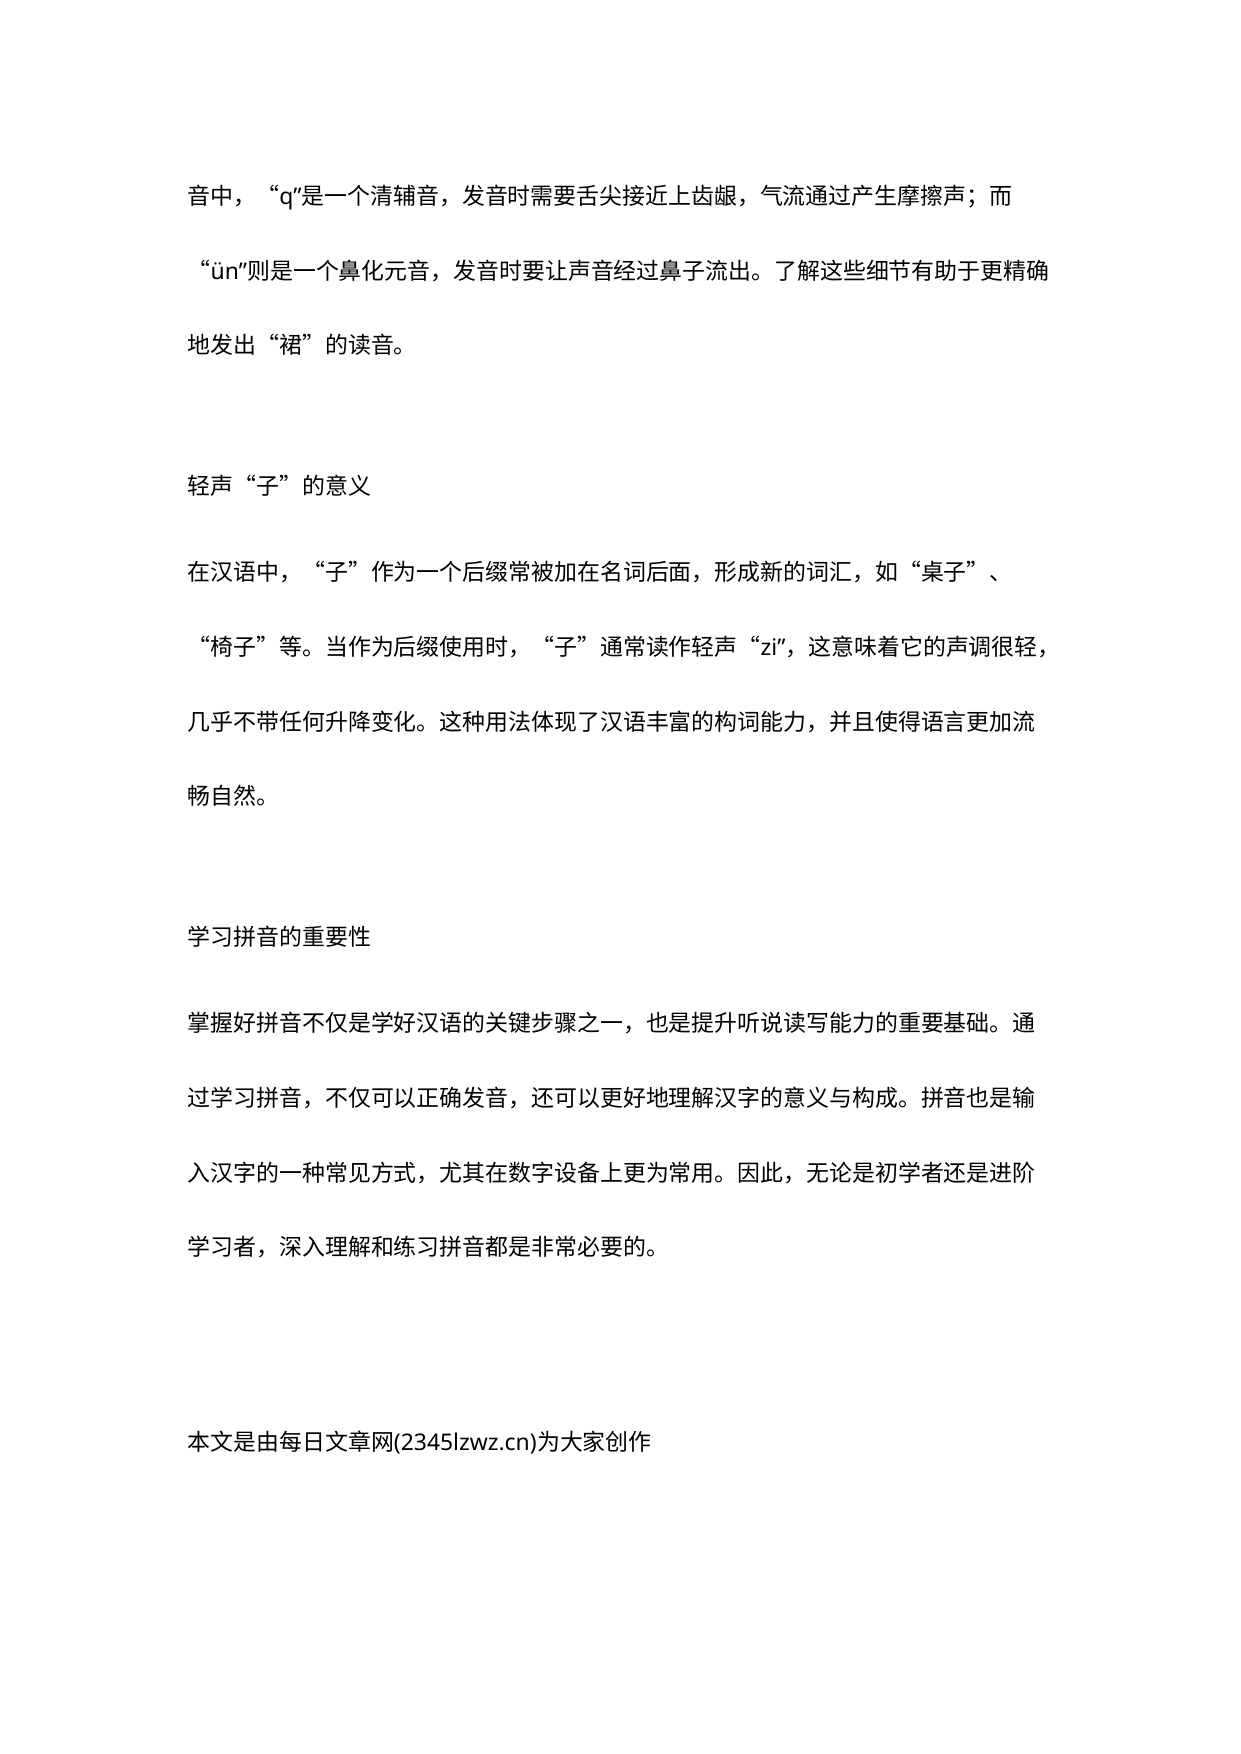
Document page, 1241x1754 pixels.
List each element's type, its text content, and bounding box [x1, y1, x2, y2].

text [187, 162, 1053, 376]
text 本文是由每日文章网(2345lzwz.cn)为大家创作 [187, 1408, 1053, 1473]
text 学习拼音的重要性 [187, 903, 1053, 968]
text 轻声“子”的意义 [187, 452, 1053, 517]
text 在汉语中，“子”作为一个后缀常被加在名词后面，形成新的词汇，如“桌子”、“椅子”等。当作为后缀使用时，“子”通常读作轻声“zi”，这意味着它的声调很轻，几乎不带任何升降变化。这种用法体现了汉语丰富的构词能力，并且使得语言更加流畅自然。 [187, 538, 1053, 827]
text 掌握好拼音不仅是学好汉语的关键步骤之一，也是提升听说读写能力的重要基础。通过学习拼音，不仅可以正确发音，还可以更好地理解汉字的意义与构成。拼音也是输入汉字的一种常见方式，尤其在数字设备上更为常用。因此，无论是初学者还是进阶学习者，深入理解和练习拼音都是非常必要的。 [187, 989, 1053, 1278]
